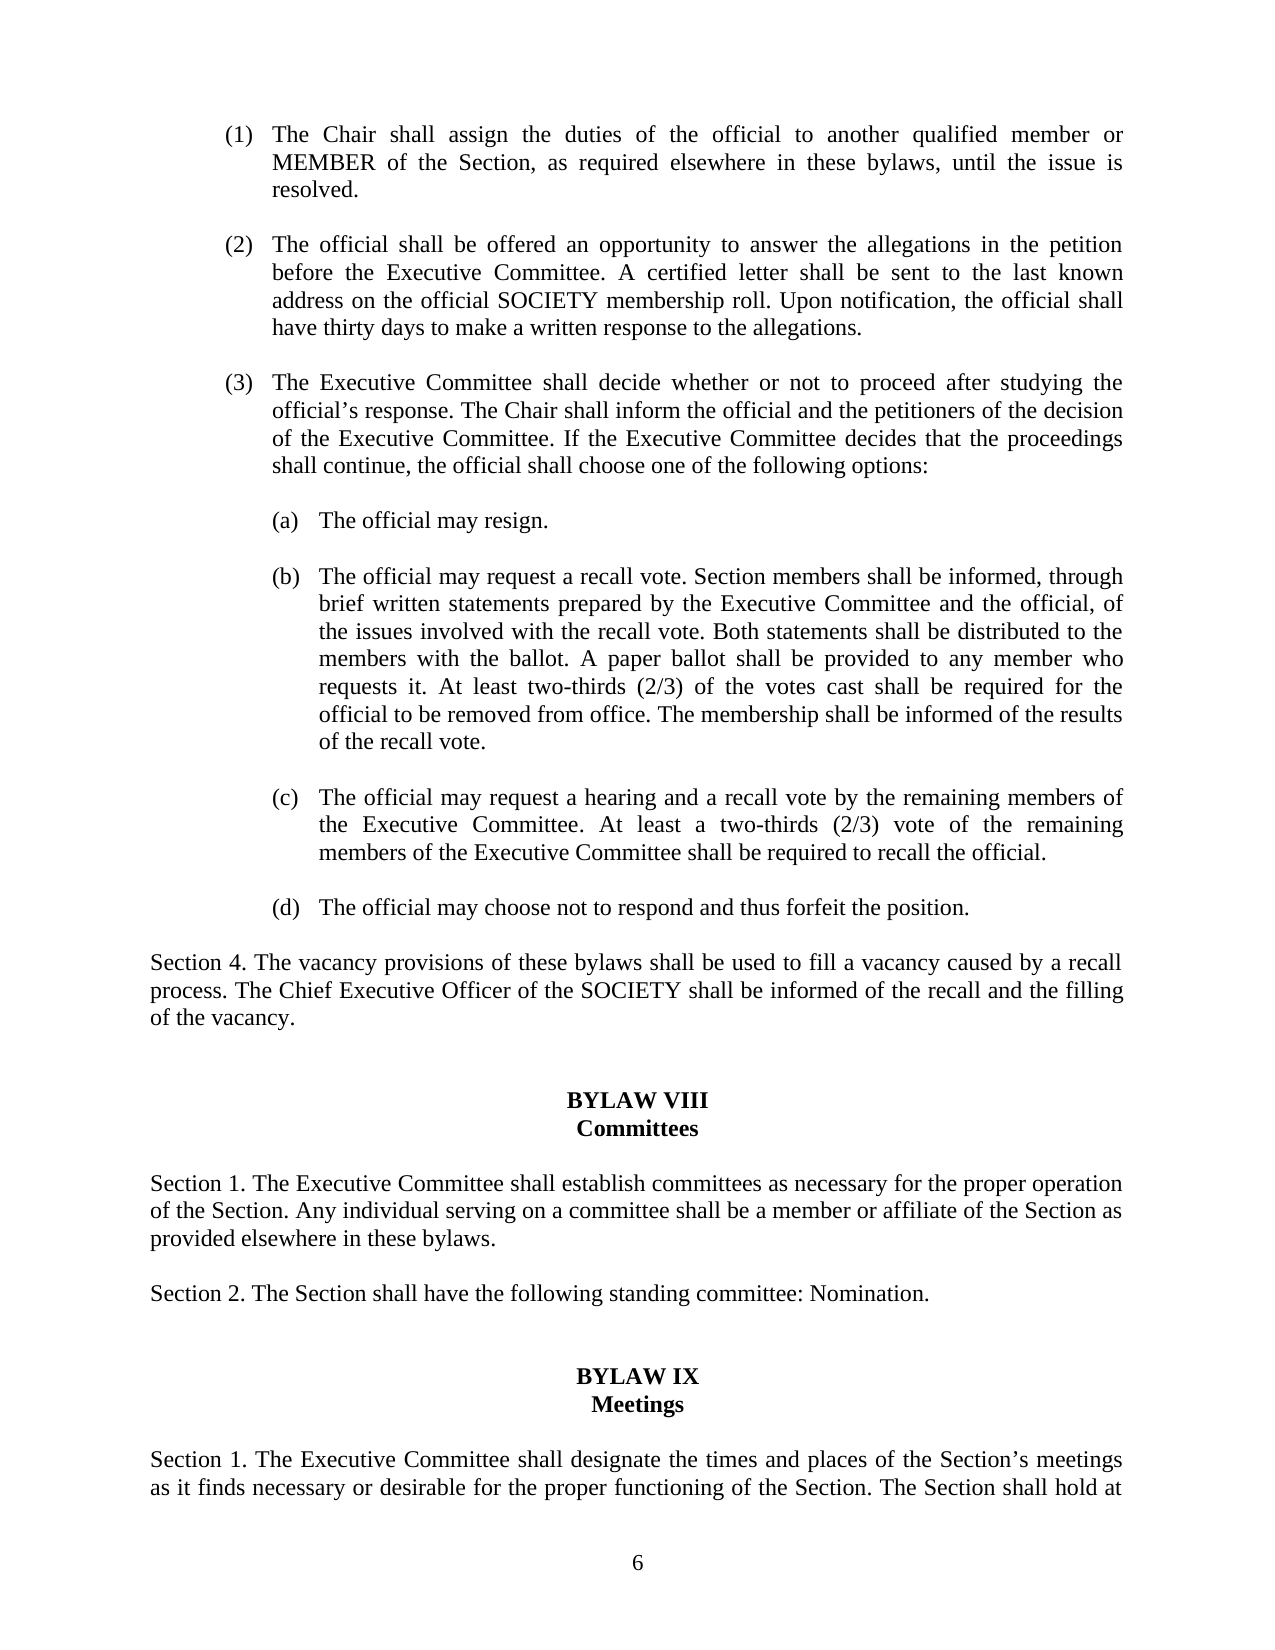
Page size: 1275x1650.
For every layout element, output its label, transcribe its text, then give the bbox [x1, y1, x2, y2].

list The official may resign. [272, 506, 1125, 534]
text Section 2. The Section shall have the following standing committee: Nomination. [150, 1279, 1125, 1307]
text Committees [150, 1114, 1125, 1141]
text Meetings [150, 1390, 1125, 1417]
list The official shall be offered an opportunity to answer the allegations in the petition before the Executive Committee. A certified letter shall be sent to the last known address on the official SOCIETY membership roll. Upon notification, the official shall have thirty days to make a written response to the allegations. [225, 230, 1125, 341]
text BYLAW IX [150, 1362, 1125, 1390]
text Section 1. The Executive Committee shall establish committees as necessary for the proper operation of the Section. Any individual serving on a committee shall be a member or affiliate of the Section as provided elsewhere in these bylaws. [150, 1169, 1125, 1252]
list The Chair shall assign the duties of the official to another qualified member or MEMBER of the Section, as required elsewhere in these bylaws, until the issue is resolved. [225, 120, 1125, 203]
list The official may choose not to respond and thus forfeit the position. [272, 893, 1125, 921]
text BYLAW VIII [150, 1086, 1125, 1114]
list The official may request a recall vote. Section members shall be informed, through brief written statements prepared by the Executive Committee and the official, of the issues involved with the recall vote. Both statements shall be distributed to the members with the ballot. A paper ballot shall be provided to any member who requests it. At least two-thirds (2/3) of the votes cast shall be required for the official to be removed from office. The membership shall be informed of the results of the recall vote. [272, 562, 1125, 755]
text Section 4. The vacancy provisions of these bylaws shall be used to fill a vacancy caused by a recall process. The Chief Executive Officer of the SOCIETY shall be informed of the recall and the filling of the vacancy. [150, 948, 1125, 1031]
list The Executive Committee shall decide whether or not to proceed after studying the official’s response. The Chair shall inform the official and the petitioners of the decision of the Executive Committee. If the Executive Committee decides that the proceedings shall continue, the official shall choose one of the following options: [225, 368, 1125, 479]
list The official may request a hearing and a recall vote by the remaining members of the Executive Committee. At least a two-thirds (2/3) vote of the remaining members of the Executive Committee shall be required to recall the official. [272, 782, 1125, 865]
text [150, 1445, 1125, 1500]
